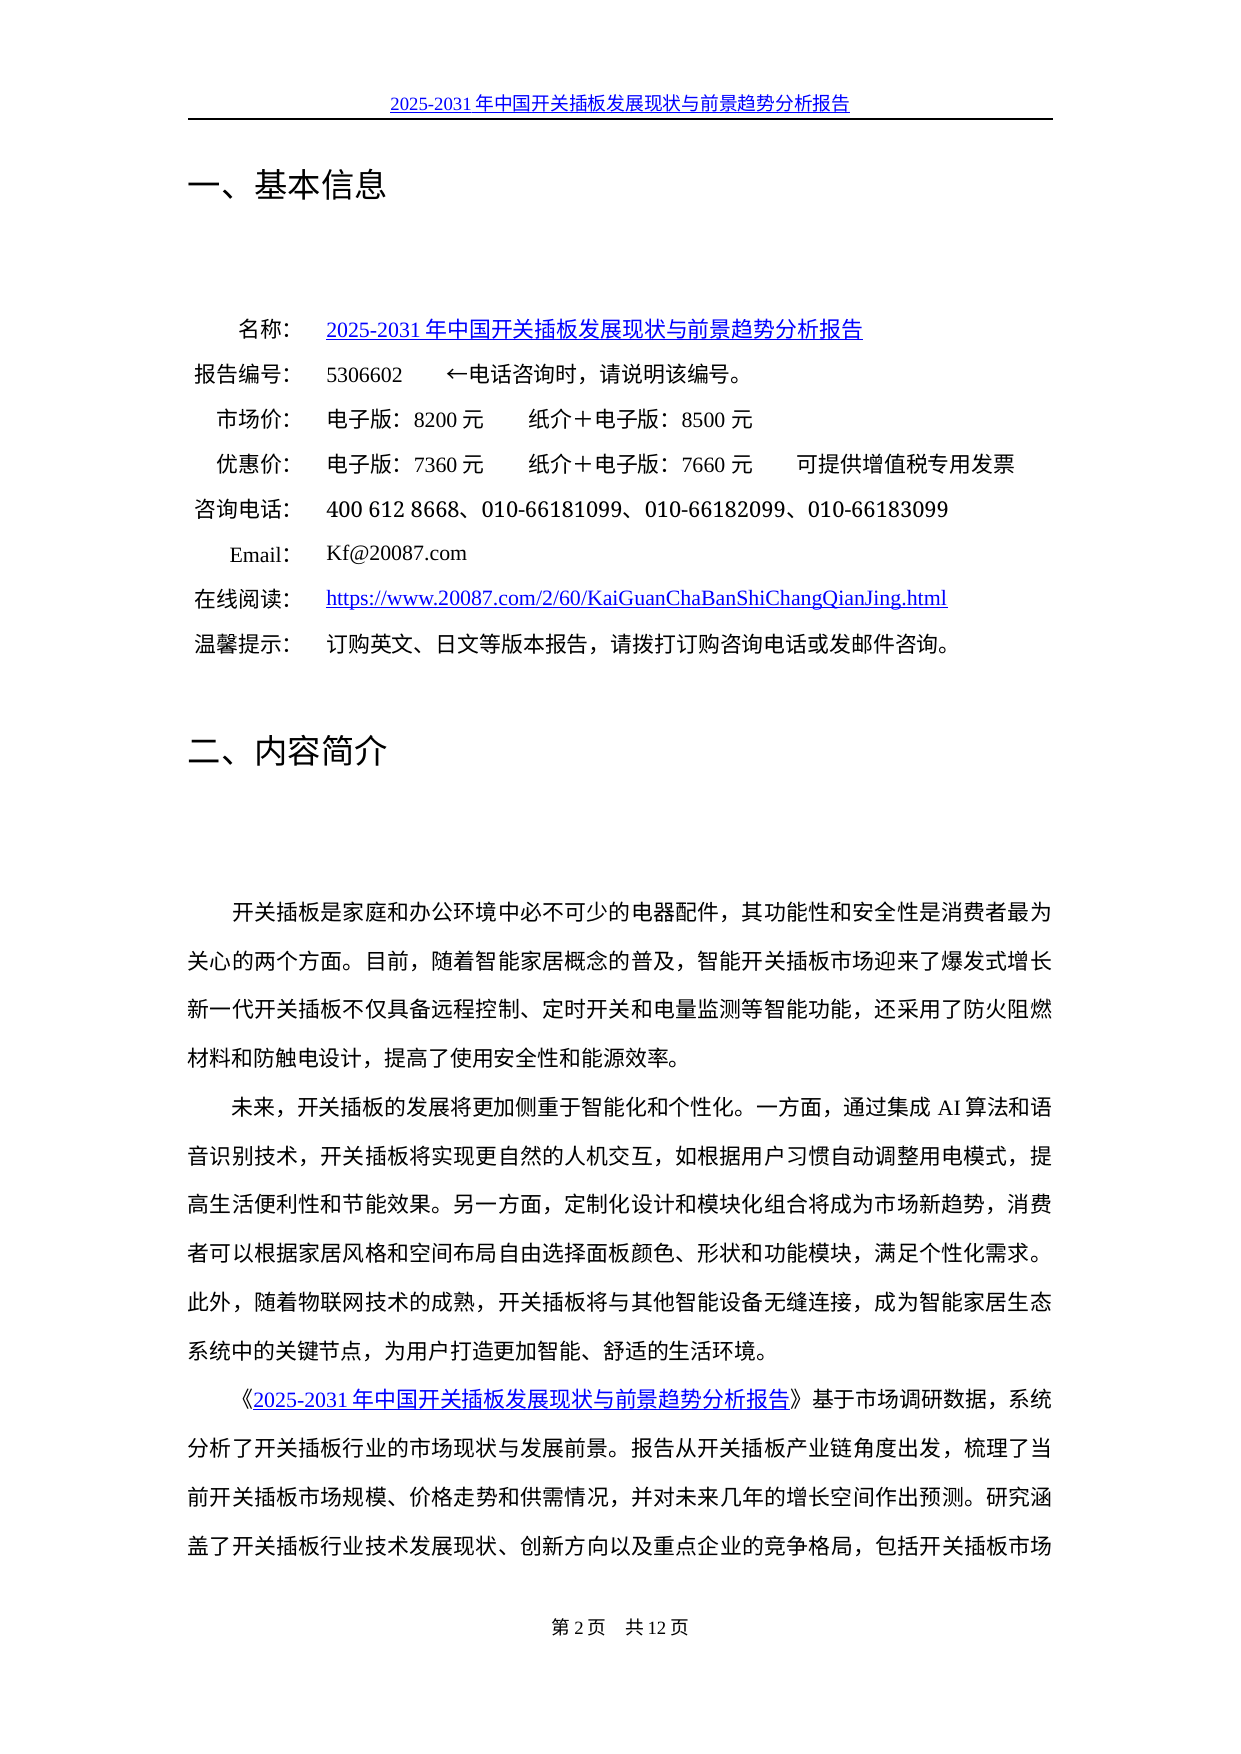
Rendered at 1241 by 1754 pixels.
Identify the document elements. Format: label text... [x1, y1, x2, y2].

table_cell 咨询电话： [167, 492, 315, 537]
table_cell Email： [167, 537, 315, 582]
table_cell Kf@20087.com [315, 537, 1073, 582]
title 二、内容简介 [187, 717, 1053, 782]
table_cell 5306602 ←电话咨询时，请说明该编号。 [315, 357, 1073, 402]
table_cell 温馨提示： [167, 627, 315, 672]
table_cell 电子版：7360 元 纸介＋电子版：7660 元 可提供增值税专用发票 [315, 447, 1073, 492]
table_header 名称： [167, 312, 315, 357]
table_cell 报告编号： [167, 357, 315, 402]
table_cell 在线阅读： [167, 582, 315, 627]
table_cell [315, 582, 1073, 627]
table_header 2025-2031年中国开关插板发展现状与前景趋势分析报告 [315, 312, 1073, 357]
table_cell 400 612 8668、010-66181099、010-66182099、010-66183099 [315, 492, 1073, 537]
title 一、基本信息 [187, 150, 1053, 215]
table_cell 优惠价： [167, 447, 315, 492]
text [187, 894, 1053, 1561]
table_cell 市场价： [167, 402, 315, 447]
table_cell 电子版：8200 元 纸介＋电子版：8500 元 [315, 402, 1073, 447]
table_cell 订购英文、日文等版本报告，请拨打订购咨询电话或发邮件咨询。 [315, 627, 1073, 672]
